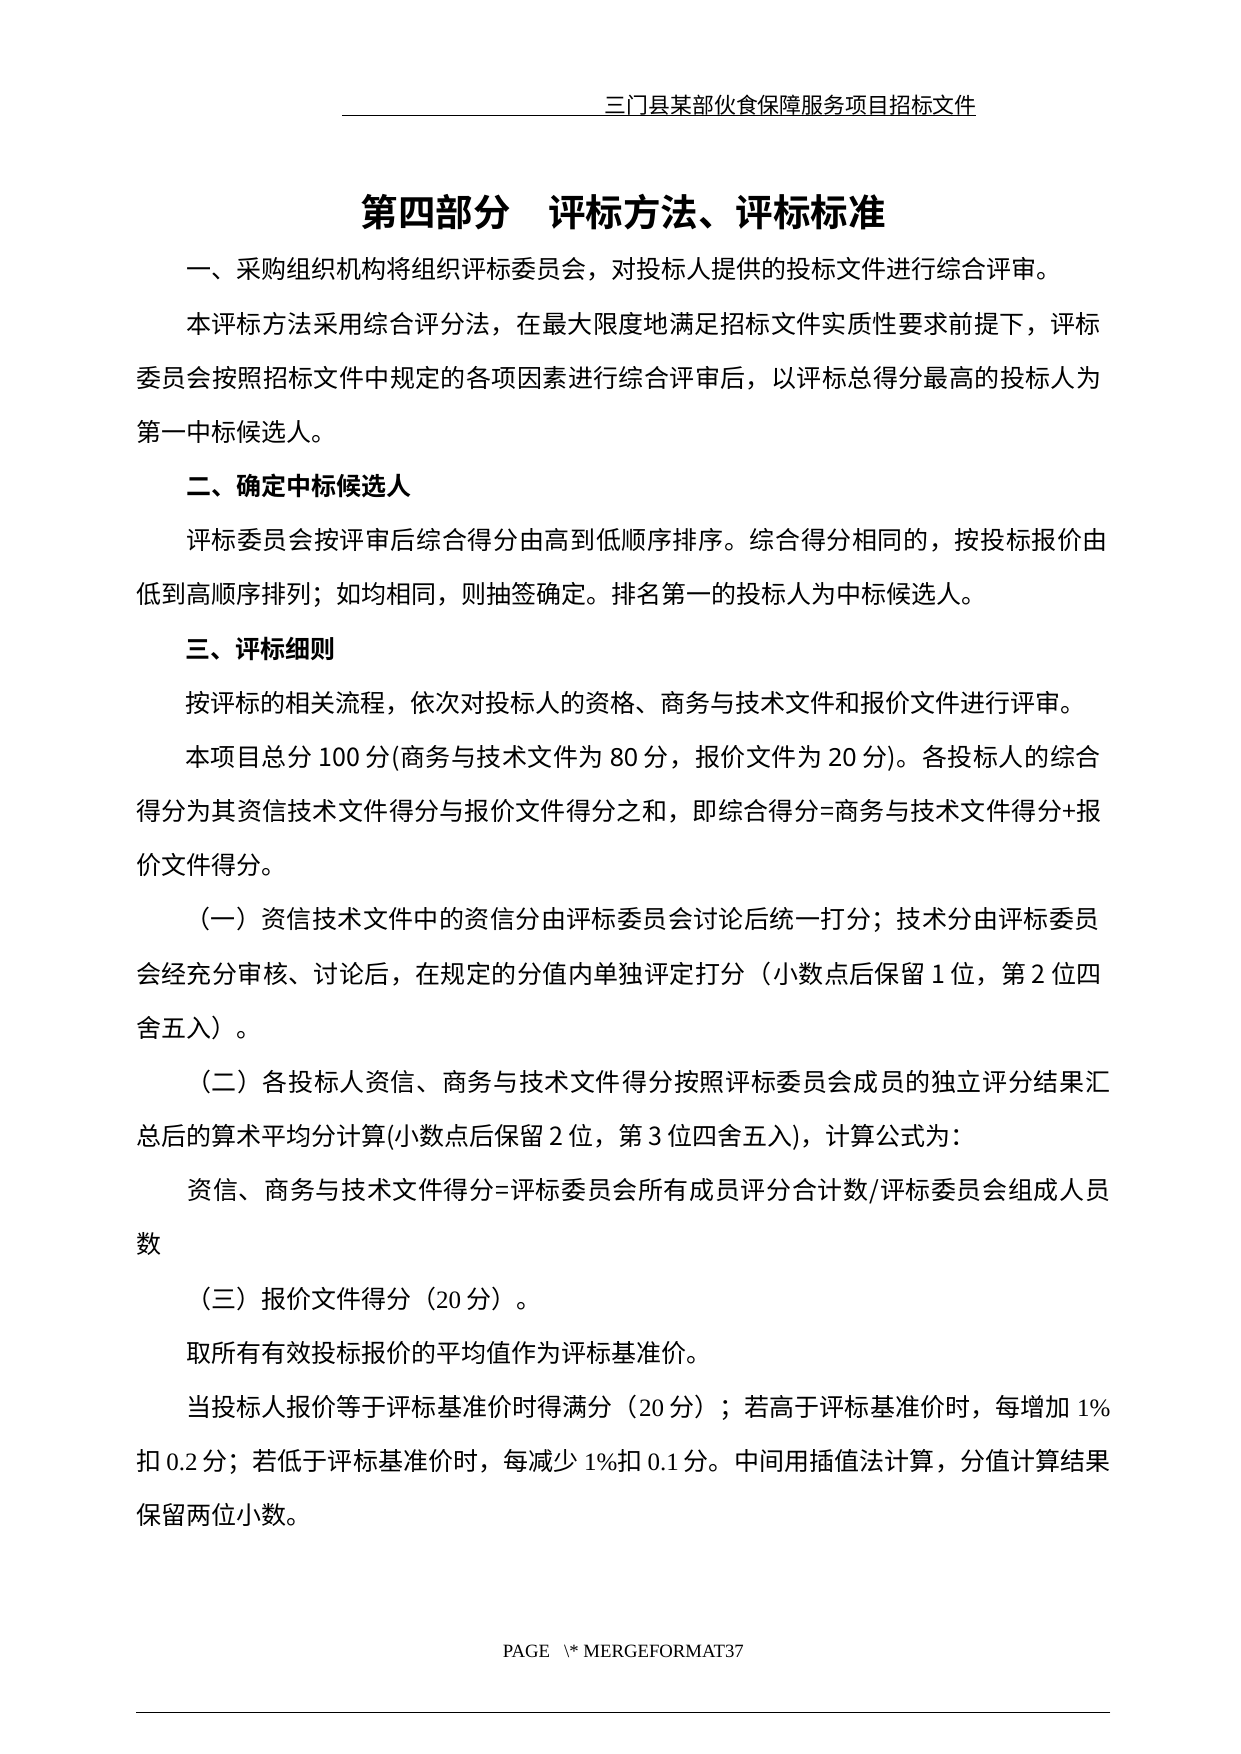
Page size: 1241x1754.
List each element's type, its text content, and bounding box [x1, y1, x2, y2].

text 按评标的相关流程，依次对投标人的资格、商务与技术文件和报价文件进行评审。 [136, 669, 1102, 723]
text （二）各投标人资信、商务与技术文件得分按照评标委员会成员的独立评分结果汇总后的算术平均分计算(小数点后保留2位，第3位四舍五入)，计算公式为： [136, 1048, 1110, 1156]
text （三）报价文件得分（20分）。 [136, 1265, 1110, 1319]
text 三、评标细则 [136, 615, 1102, 669]
text 评标委员会按评审后综合得分由高到低顺序排序。综合得分相同的，按投标报价由低到高顺序排列；如均相同，则抽签确定。排名第一的投标人为中标候选人。 [136, 506, 1110, 615]
text 取所有有效投标报价的平均值作为评标基准价。 [136, 1319, 1110, 1373]
subtitle 第四部分 评标方法、评标标准 [136, 190, 1110, 236]
text 二、确定中标候选人 [136, 452, 1101, 506]
text 一、采购组织机构将组织评标委员会，对投标人提供的投标文件进行综合评审。 [136, 236, 1101, 290]
text 本评标方法采用综合评分法，在最大限度地满足招标文件实质性要求前提下，评标委员会按照招标文件中规定的各项因素进行综合评审后，以评标总得分最高的投标人为第一中标候选人。 [136, 290, 1101, 452]
text 当投标人报价等于评标基准价时得满分（20分）；若高于评标基准价时，每增加1%扣0.2分；若低于评标基准价时，每减少1%扣0.1分。中间用插值法计算，分值计算结果保留两位小数。 [136, 1373, 1110, 1536]
text 本项目总分100分(商务与技术文件为80分，报价文件为20分)。各投标人的综合得分为其资信技术文件得分与报价文件得分之和，即综合得分=商务与技术文件得分+报价文件得分。 [136, 723, 1102, 886]
text （一）资信技术文件中的资信分由评标委员会讨论后统一打分；技术分由评标委员会经充分审核、讨论后，在规定的分值内单独评定打分（小数点后保留1位，第2位四舍五入）。 [136, 886, 1102, 1048]
text 资信、商务与技术文件得分=评标委员会所有成员评分合计数/评标委员会组成人员数 [136, 1156, 1110, 1265]
